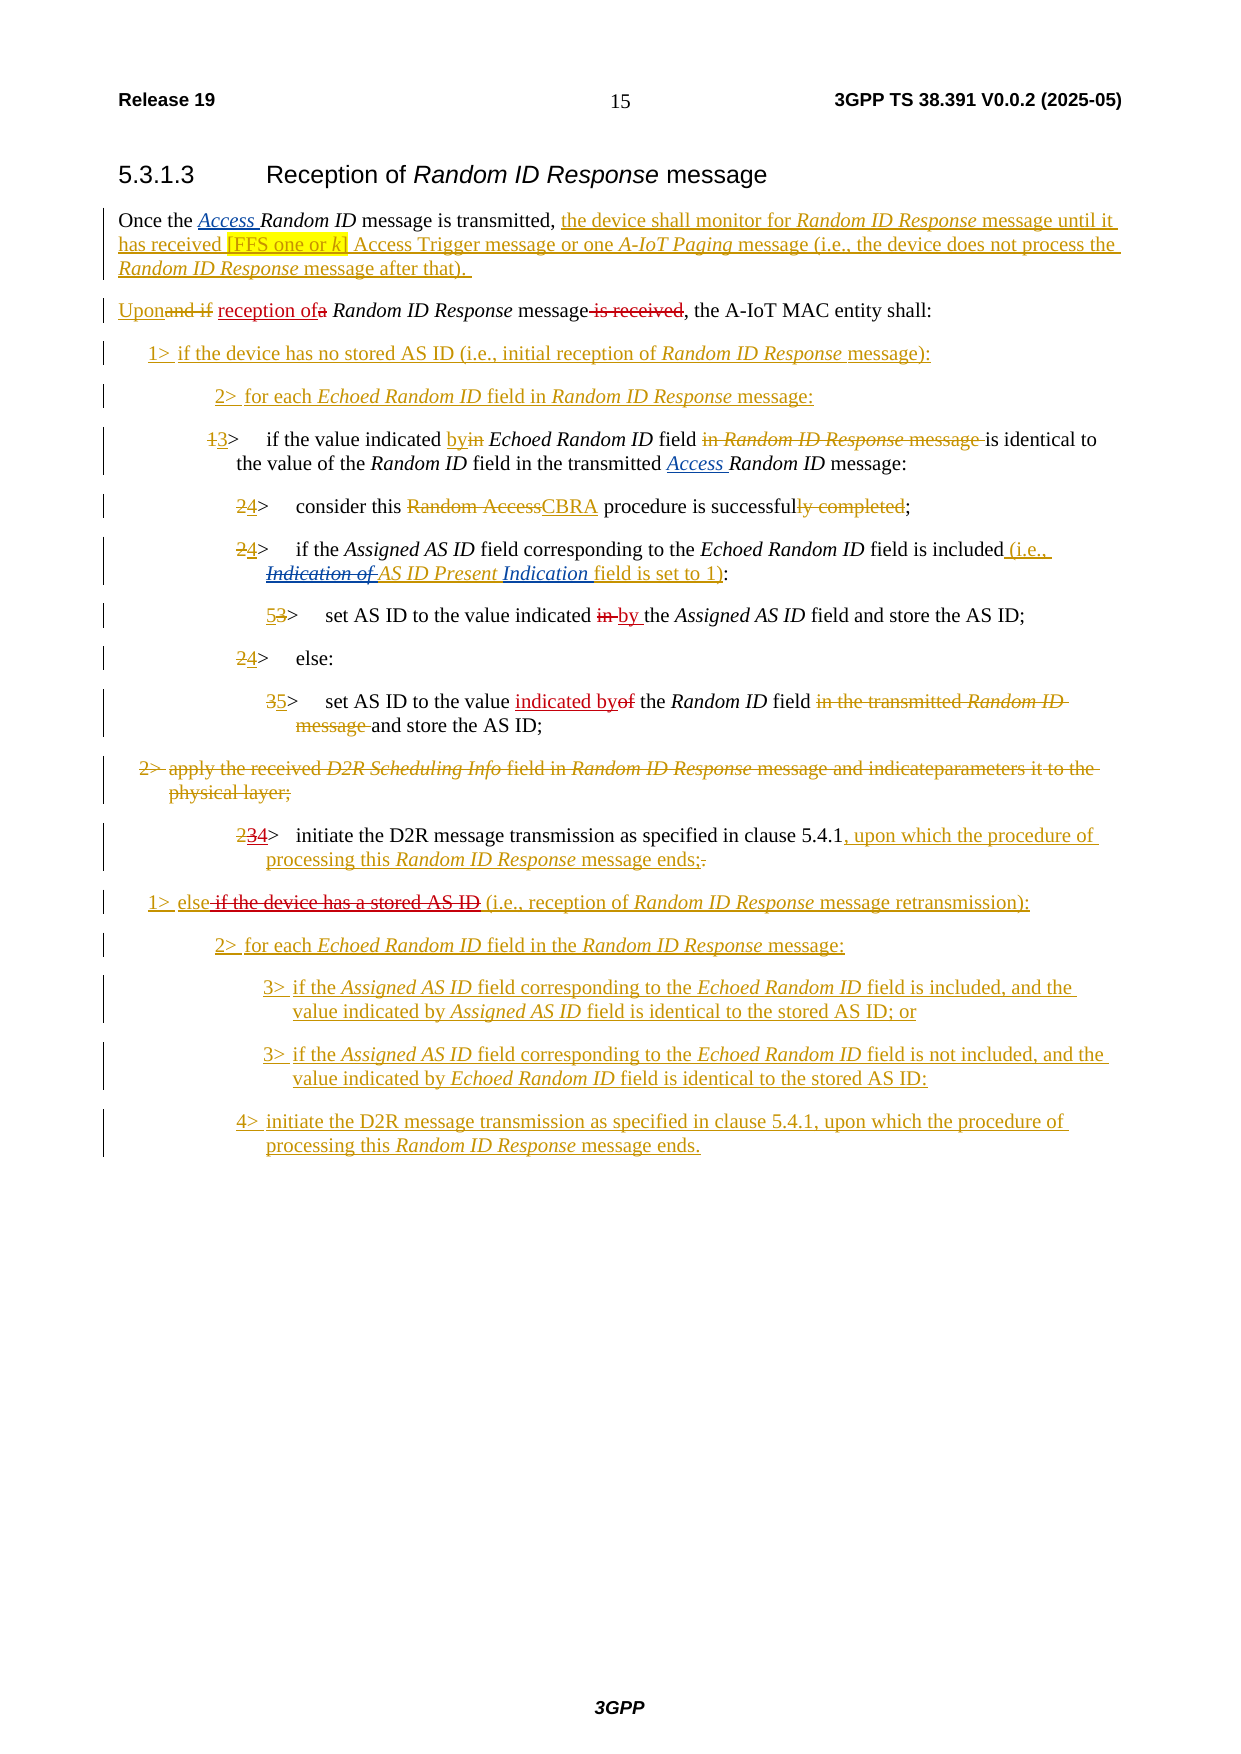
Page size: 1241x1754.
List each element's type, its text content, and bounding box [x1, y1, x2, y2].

text > if the value indicated Echoed Random ID field is identical to the value of the Random ID field in the transmitted Random ID message: [207, 427, 1122, 475]
subtitle 5.3.1.3 Reception of Random ID Response message [118, 160, 1122, 189]
text > set AS ID to the value the Random ID field and store the AS ID; [266, 689, 1122, 737]
text > if the Assigned AS ID field corresponding to the Echoed Random ID field is included: [236, 537, 1122, 585]
text > initiate the D2R message transmission as specified in clause 5.4.1 [236, 823, 1122, 871]
text > set AS ID to the value indicated the Assigned AS ID field and store the AS ID; [266, 603, 1122, 627]
text > else: [236, 646, 1122, 670]
text > consider this procedure is successful; [236, 494, 1122, 518]
text Random ID Response message, the A-IoT MAC entity shall: [118, 298, 1122, 322]
text Once the Random ID message is transmitted, [118, 207, 1122, 280]
